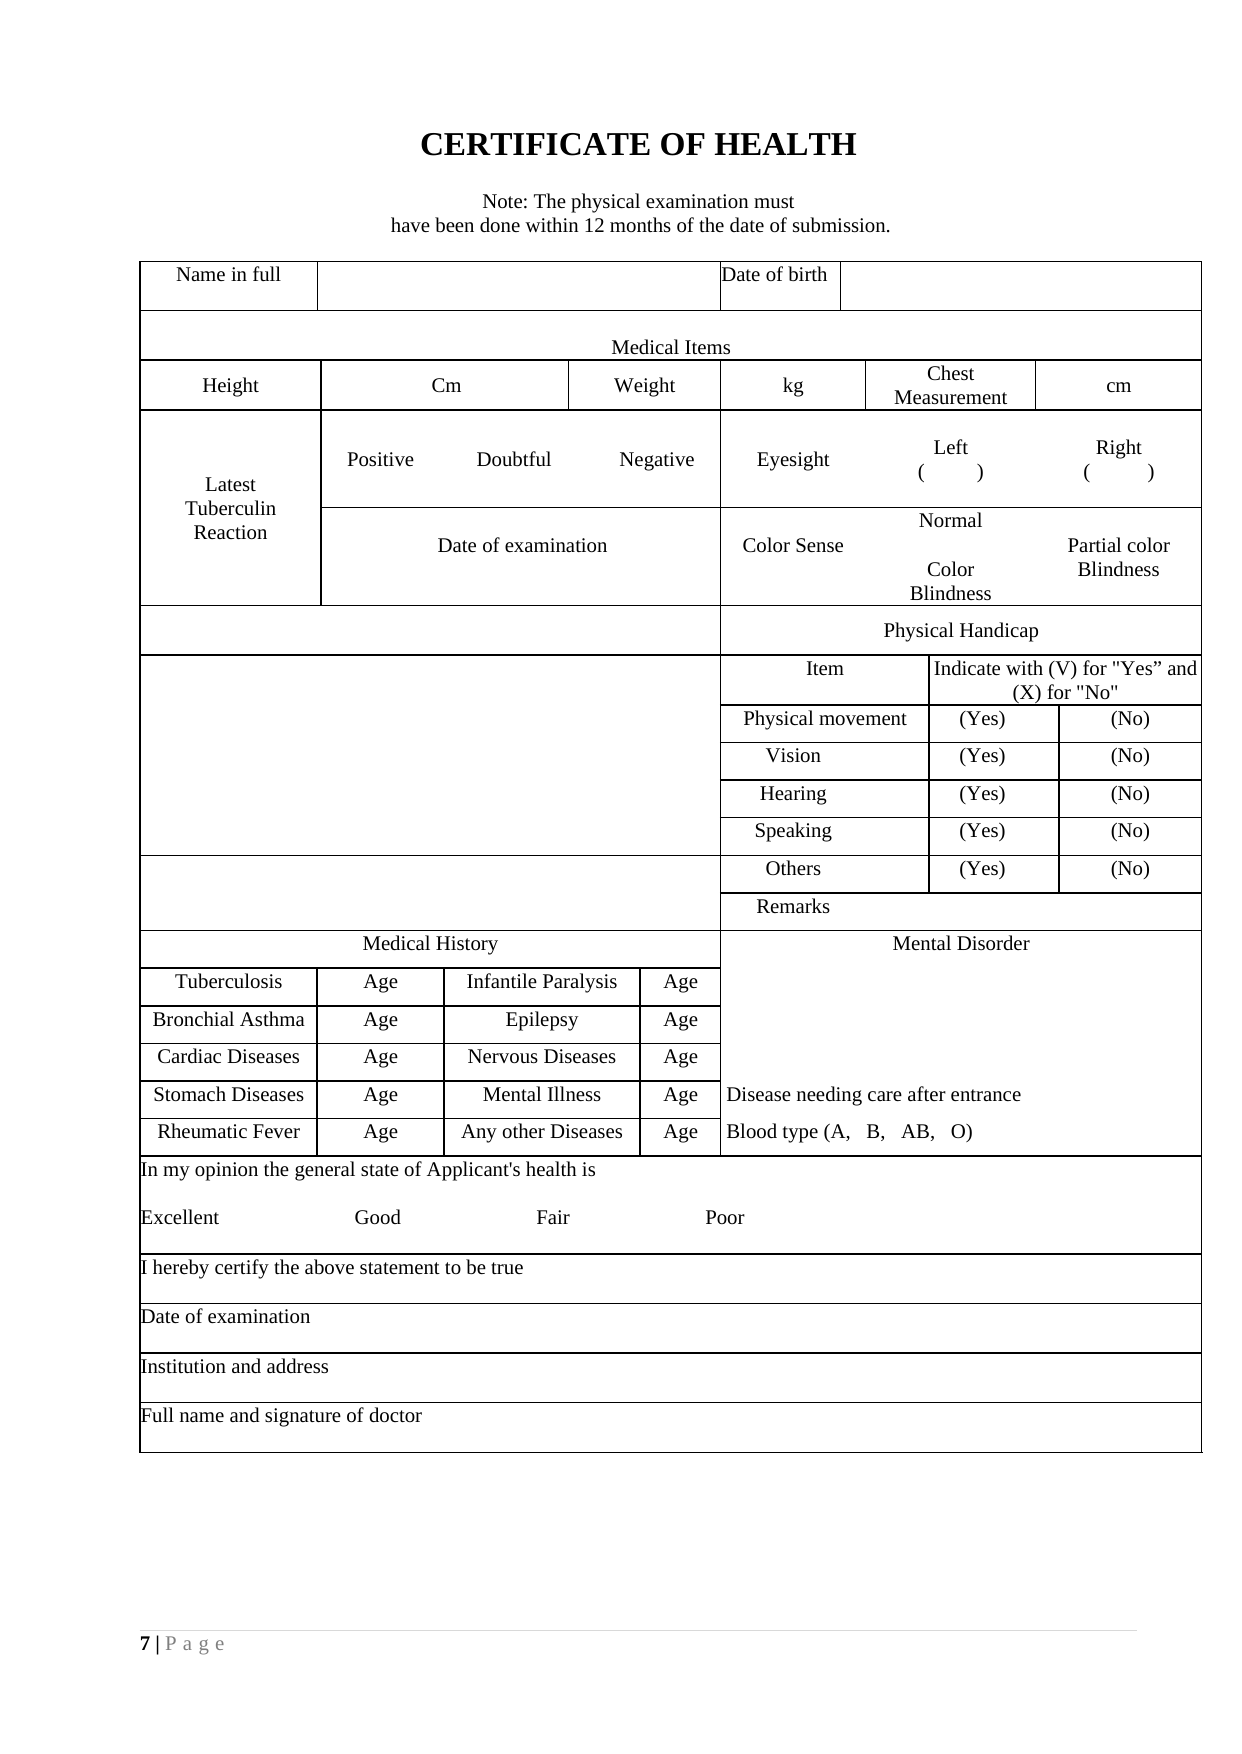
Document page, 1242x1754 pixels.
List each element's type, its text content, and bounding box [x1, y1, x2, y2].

table_cell (No) [1060, 706, 1201, 742]
table_cell Bronchial Asthma [141, 1007, 316, 1042]
table_cell [1036, 856, 1058, 892]
table_cell Full name and signature of doctor [141, 1403, 1201, 1451]
table_cell Age [641, 1119, 720, 1155]
table_cell (Yes) [930, 706, 1036, 742]
table_cell Age [318, 969, 443, 1005]
table_cell Age [641, 1007, 720, 1042]
table_cell (No) [1060, 743, 1201, 779]
table_cell [866, 781, 928, 817]
text Note: The physical examination must [139, 189, 1137, 213]
table_cell [866, 894, 1201, 930]
table_cell Date of examination [141, 1304, 1201, 1352]
table_cell (Yes) [930, 818, 1036, 854]
table_cell [141, 856, 720, 930]
table_cell Medical Items [141, 311, 1201, 359]
table_cell [1036, 781, 1058, 817]
table_cell (No) [1060, 781, 1201, 817]
table_cell Speaking [721, 818, 866, 854]
table_cell Institution and address [141, 1354, 1201, 1402]
table_cell Weight [569, 361, 720, 409]
table_header Date of birth [721, 262, 840, 310]
table_cell (Yes) [930, 781, 1036, 817]
table_cell Epilepsy [445, 1007, 639, 1042]
table_cell Blood type (A, B, AB, O) [721, 1118, 1201, 1155]
table_header [318, 262, 720, 310]
table_cell (Yes) [930, 743, 1036, 779]
table_cell Nervous Diseases [445, 1044, 639, 1080]
table_cell Medical History [141, 931, 720, 967]
table_cell [1036, 706, 1058, 742]
table_cell Any other Diseases [445, 1119, 639, 1155]
table_cell Remarks [721, 894, 866, 930]
table_cell Age [318, 1007, 443, 1042]
table_cell Stomach Diseases [141, 1082, 316, 1118]
table_cell Partial color Blindness [1036, 508, 1201, 605]
table_cell kg [721, 361, 865, 409]
table_cell Item [721, 656, 928, 704]
table_cell Age [318, 1082, 443, 1118]
table_cell Age [641, 1044, 720, 1080]
table_cell Positive Doubtful Negative [322, 411, 720, 507]
table_cell Color Sense [721, 508, 866, 605]
table_cell Mental Disorder [721, 931, 1201, 1080]
table_cell Color Blindness [866, 508, 1036, 605]
table_cell (No) [1060, 818, 1201, 854]
table_cell [866, 818, 928, 854]
table_cell Vision [721, 743, 866, 779]
table_cell Rheumatic Fever [141, 1119, 316, 1155]
table_cell Hearing [721, 781, 866, 817]
table_cell Age [318, 1119, 443, 1155]
table_cell Date of examination [325, 508, 720, 605]
table_cell Physical Handicap [721, 606, 1201, 654]
table_cell Cardiac Diseases [141, 1044, 316, 1080]
table_cell Indicate with (V) for "Yes” and (X) for "No" [930, 656, 1201, 704]
table_cell Age [641, 969, 720, 1005]
table_cell [1036, 818, 1058, 854]
table_cell Cm [325, 361, 568, 409]
table_cell [141, 656, 720, 854]
table_cell [866, 743, 928, 779]
table_cell Infantile Paralysis [445, 969, 639, 1005]
table_header Name in full [141, 262, 317, 310]
table_cell Others [721, 856, 866, 892]
table_cell cm [1036, 361, 1201, 409]
table_cell Physical movement [721, 706, 928, 742]
table_cell Age [641, 1082, 720, 1118]
table_cell I hereby certify the above statement to be true [141, 1255, 1201, 1303]
table_cell (No) [1060, 856, 1201, 892]
table_cell In my opinion the general state of Applicant's health is Excellent Good Fair Poor [141, 1157, 1201, 1253]
table_cell [141, 606, 720, 654]
table_cell [1036, 743, 1058, 779]
table_cell Latest Tuberculin Reaction [141, 411, 320, 605]
table_header [841, 262, 1201, 310]
table_cell Chest Measurement [866, 361, 1035, 409]
table_cell Height [141, 361, 320, 409]
table_cell Mental Illness [445, 1082, 639, 1118]
table_cell Left ( ) [866, 411, 1036, 507]
title CERTIFICATE OF HEALTH [139, 124, 1137, 162]
table_cell (Yes) [930, 856, 1036, 892]
table_cell Right ( ) [1036, 411, 1201, 507]
table_cell Age [318, 1044, 443, 1080]
table_cell Eyesight [721, 411, 866, 507]
table_cell Tuberculosis [141, 969, 316, 1005]
table_cell Disease needing care after entrance [721, 1080, 1201, 1118]
text have been done within 12 months of the date of submission. [139, 213, 1137, 237]
table_cell [866, 856, 928, 892]
